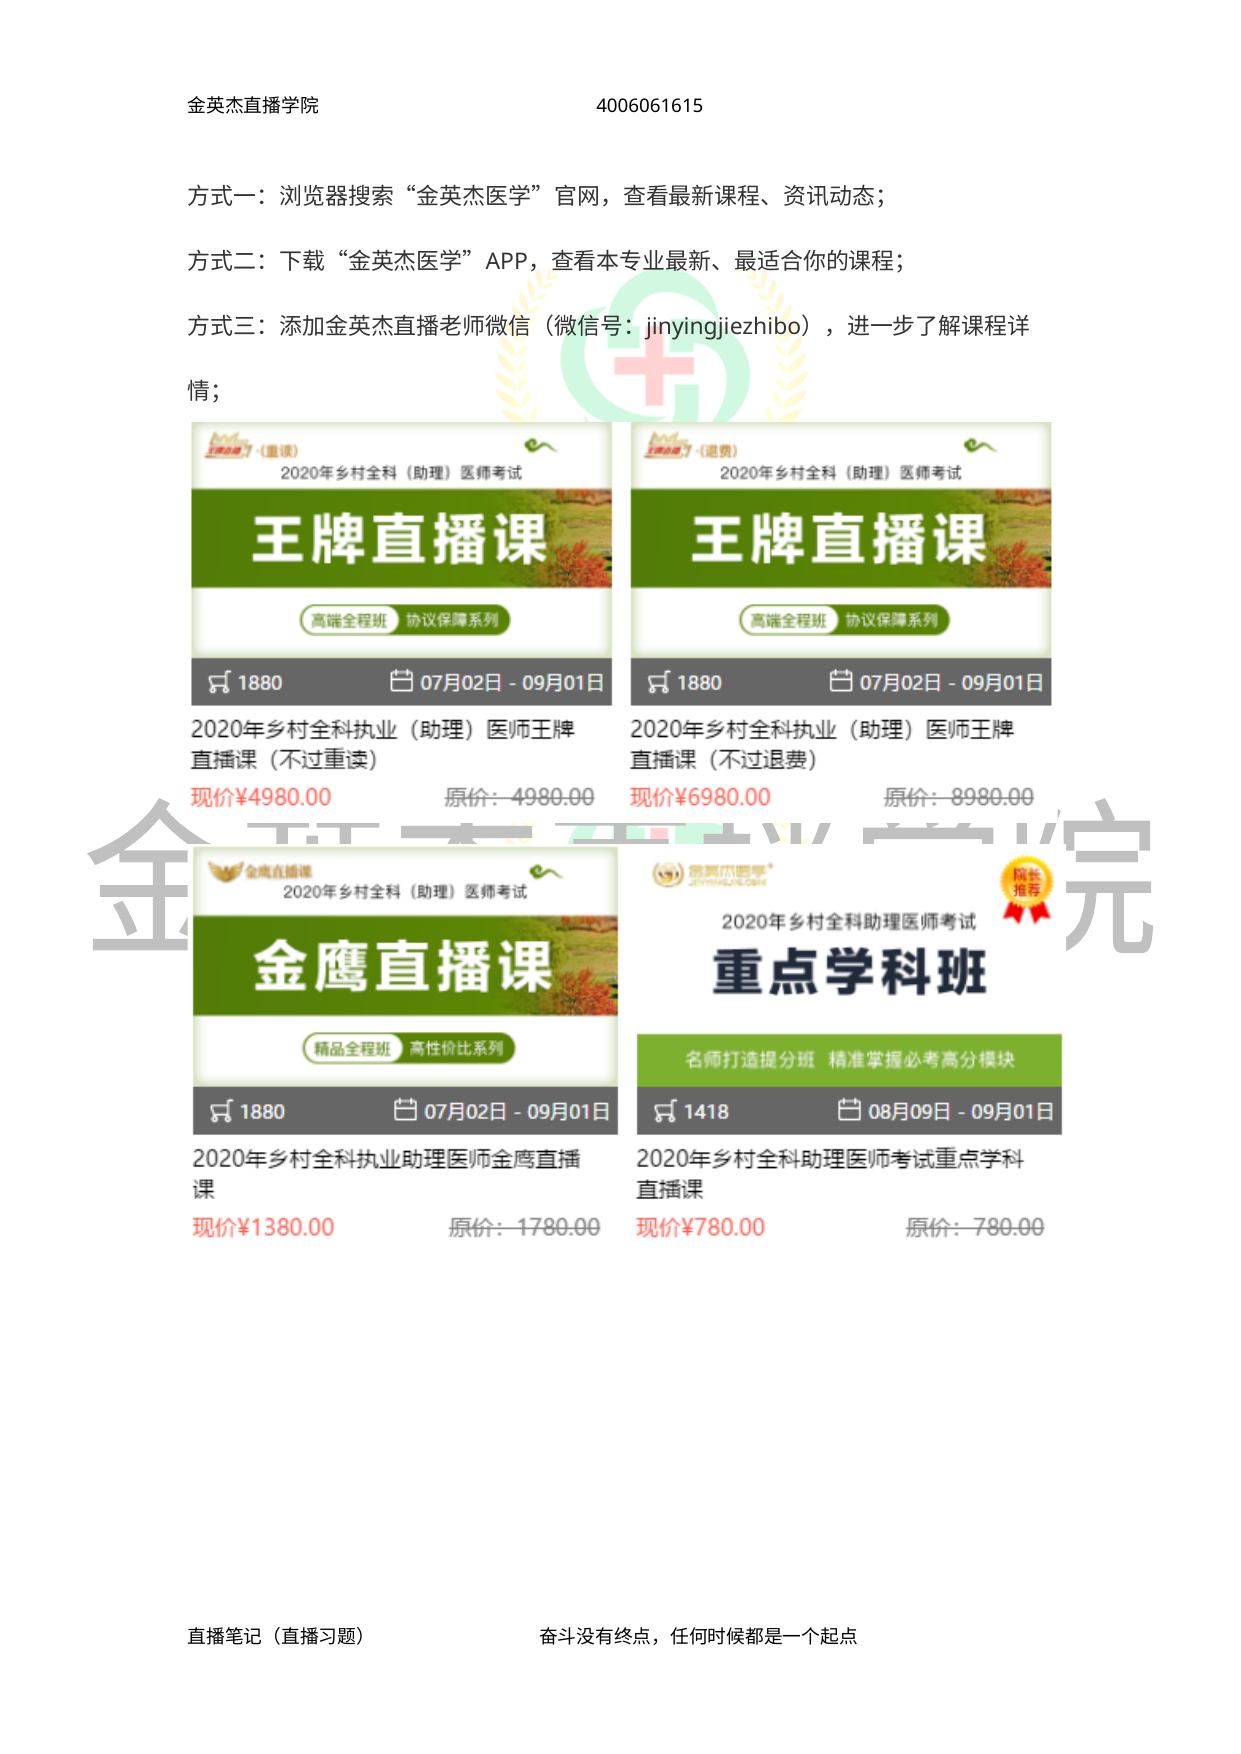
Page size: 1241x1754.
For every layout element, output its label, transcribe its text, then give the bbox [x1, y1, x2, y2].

text 方式二：下载“金英杰医学”APP，查看本专业最新、最适合你的课程； [187, 227, 1053, 292]
text 方式三：添加金英杰直播老师微信（微信号：jinyingjiezhibo），进一步了解课程详情； [187, 292, 1053, 422]
picture [187, 422, 1058, 823]
picture [187, 844, 1067, 1255]
text 方式一：浏览器搜索“金英杰医学”官网，查看最新课程、资讯动态； [187, 162, 1053, 227]
